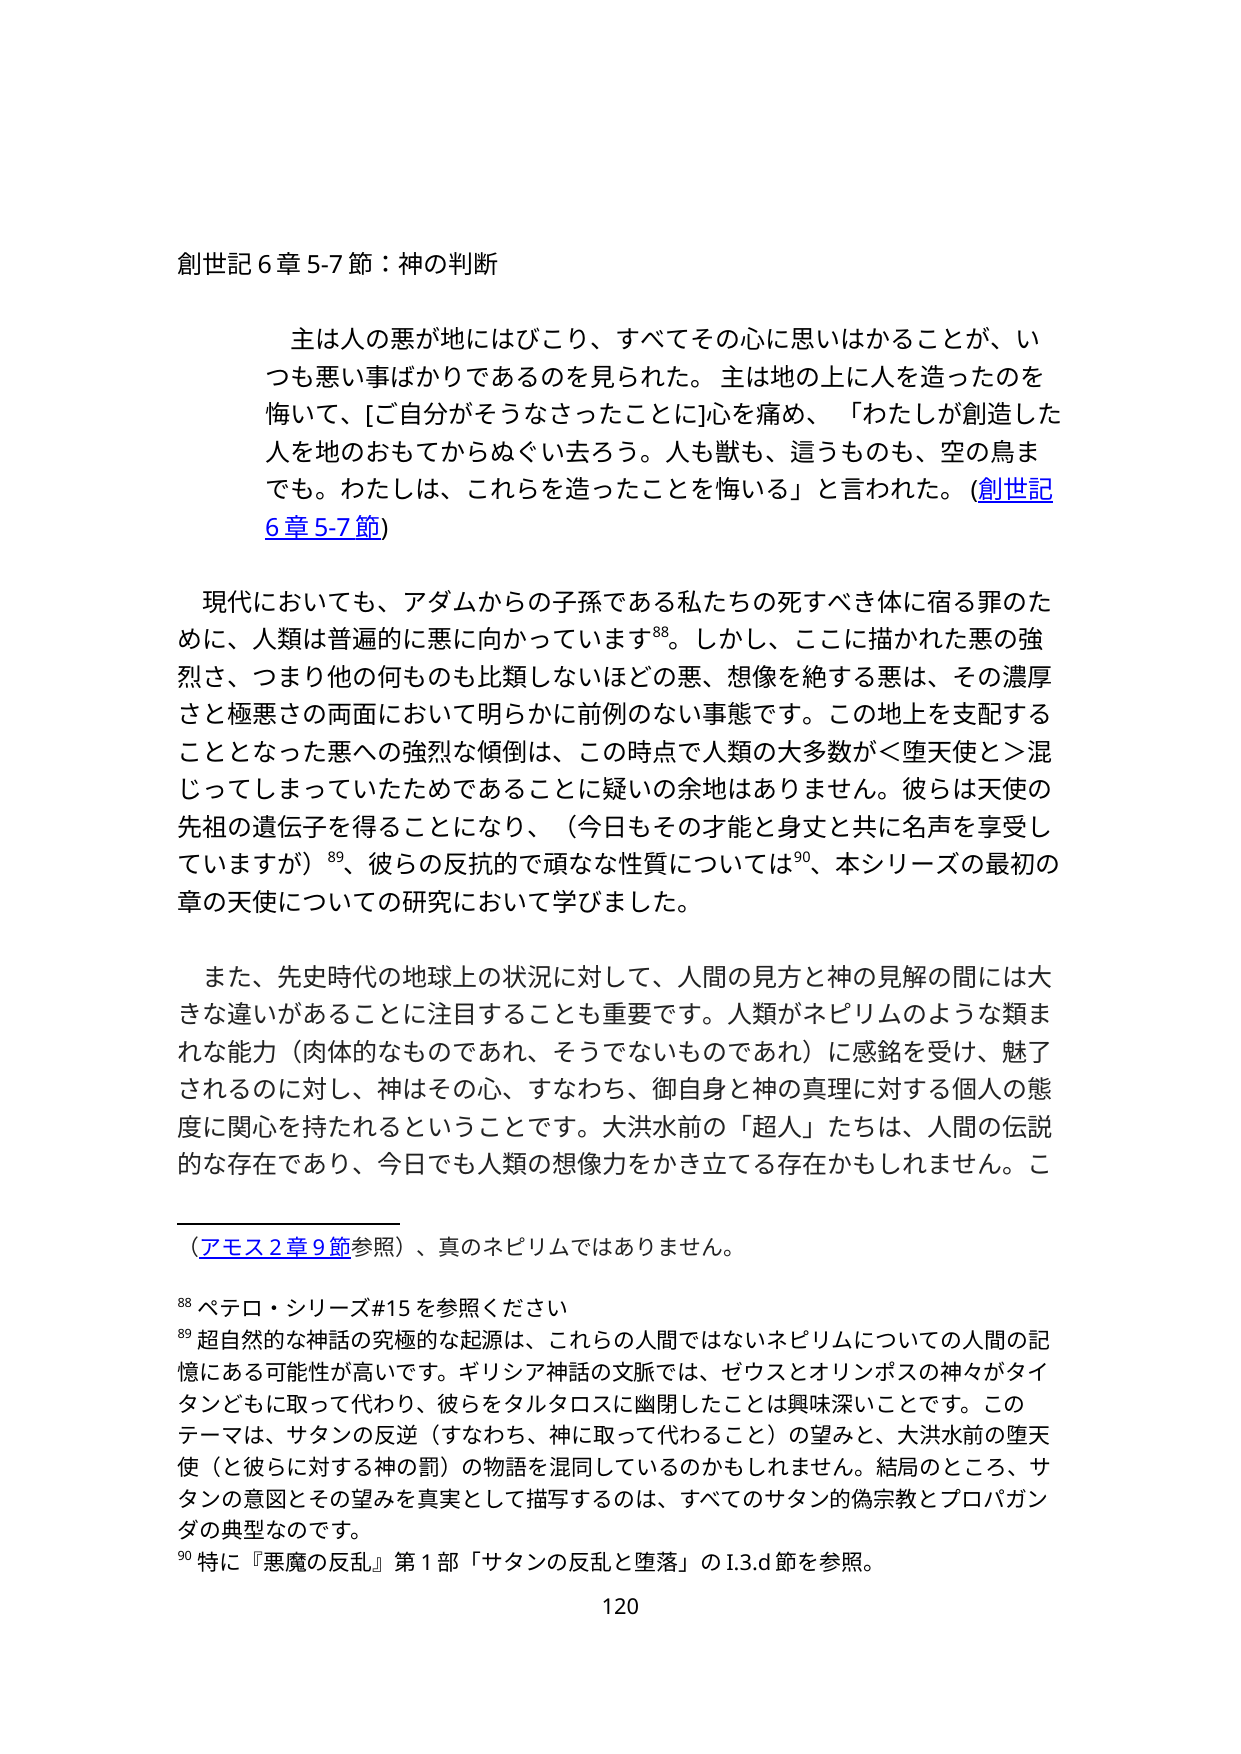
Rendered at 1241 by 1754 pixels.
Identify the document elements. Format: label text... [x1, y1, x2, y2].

text 現代においても、アダムからの子孫である私たちの死すべき体に宿る罪のために、人類は普遍的に悪に向かっています。しかし、ここに描かれた悪の強烈さ、つまり他の何ものも比類しないほどの悪、想像を絶する悪は、その濃厚さと極悪さの両面において明らかに前例のない事態です。この地上を支配することとなった悪への強烈な傾倒は、この時点で人類の大多数が＜堕天使と＞混じってしまっていたためであることに疑いの余地はありません。彼らは天使の先祖の遺伝子を得ることになり、（今日もその才能と身丈と共に名声を享受していますが）、彼らの反抗的で頑なな性質については、本シリーズの最初の章の天使についての研究において学びました。 [177, 582, 1063, 919]
text 主は人の悪が地にはびこり、すべてその心に思いはかることが、いつも悪い事ばかりであるのを見られた。 主は地の上に人を造ったのを悔いて、[ご自分がそうなさったことに]心を痛め、 「わたしが創造した人を地のおもてからぬぐい去ろう。人も獣も、這うものも、空の鳥までも。わたしは、これらを造ったことを悔いる」と言われた。 (創世記6章5-7節) [265, 319, 1063, 544]
text 創世記6章5-7節：神の判断 [177, 244, 1063, 282]
text また、先史時代の地球上の状況に対して、人間の見方と神の見解の間には大きな違いがあることに注目することも重要です。人類がネピリムのような類まれな能力（肉体的なものであれ、そうでないものであれ）に感銘を受け、魅了されるのに対し、神はその心、すなわち、御自身と神の真理に対する個人の態度に関心を持たれるということです。大洪水前の「超人」たちは、人間の伝説的な存在であり、今日でも人類の想像力をかき立てる存在かもしれません。この半人間は、現代人の想像を絶する才能を持ち、現代の地球人からすれば、尊敬と憧れの対象であっても、神の見解は全く逆で、地表から消し去らなければならない存在なのです。 [177, 957, 1063, 1182]
